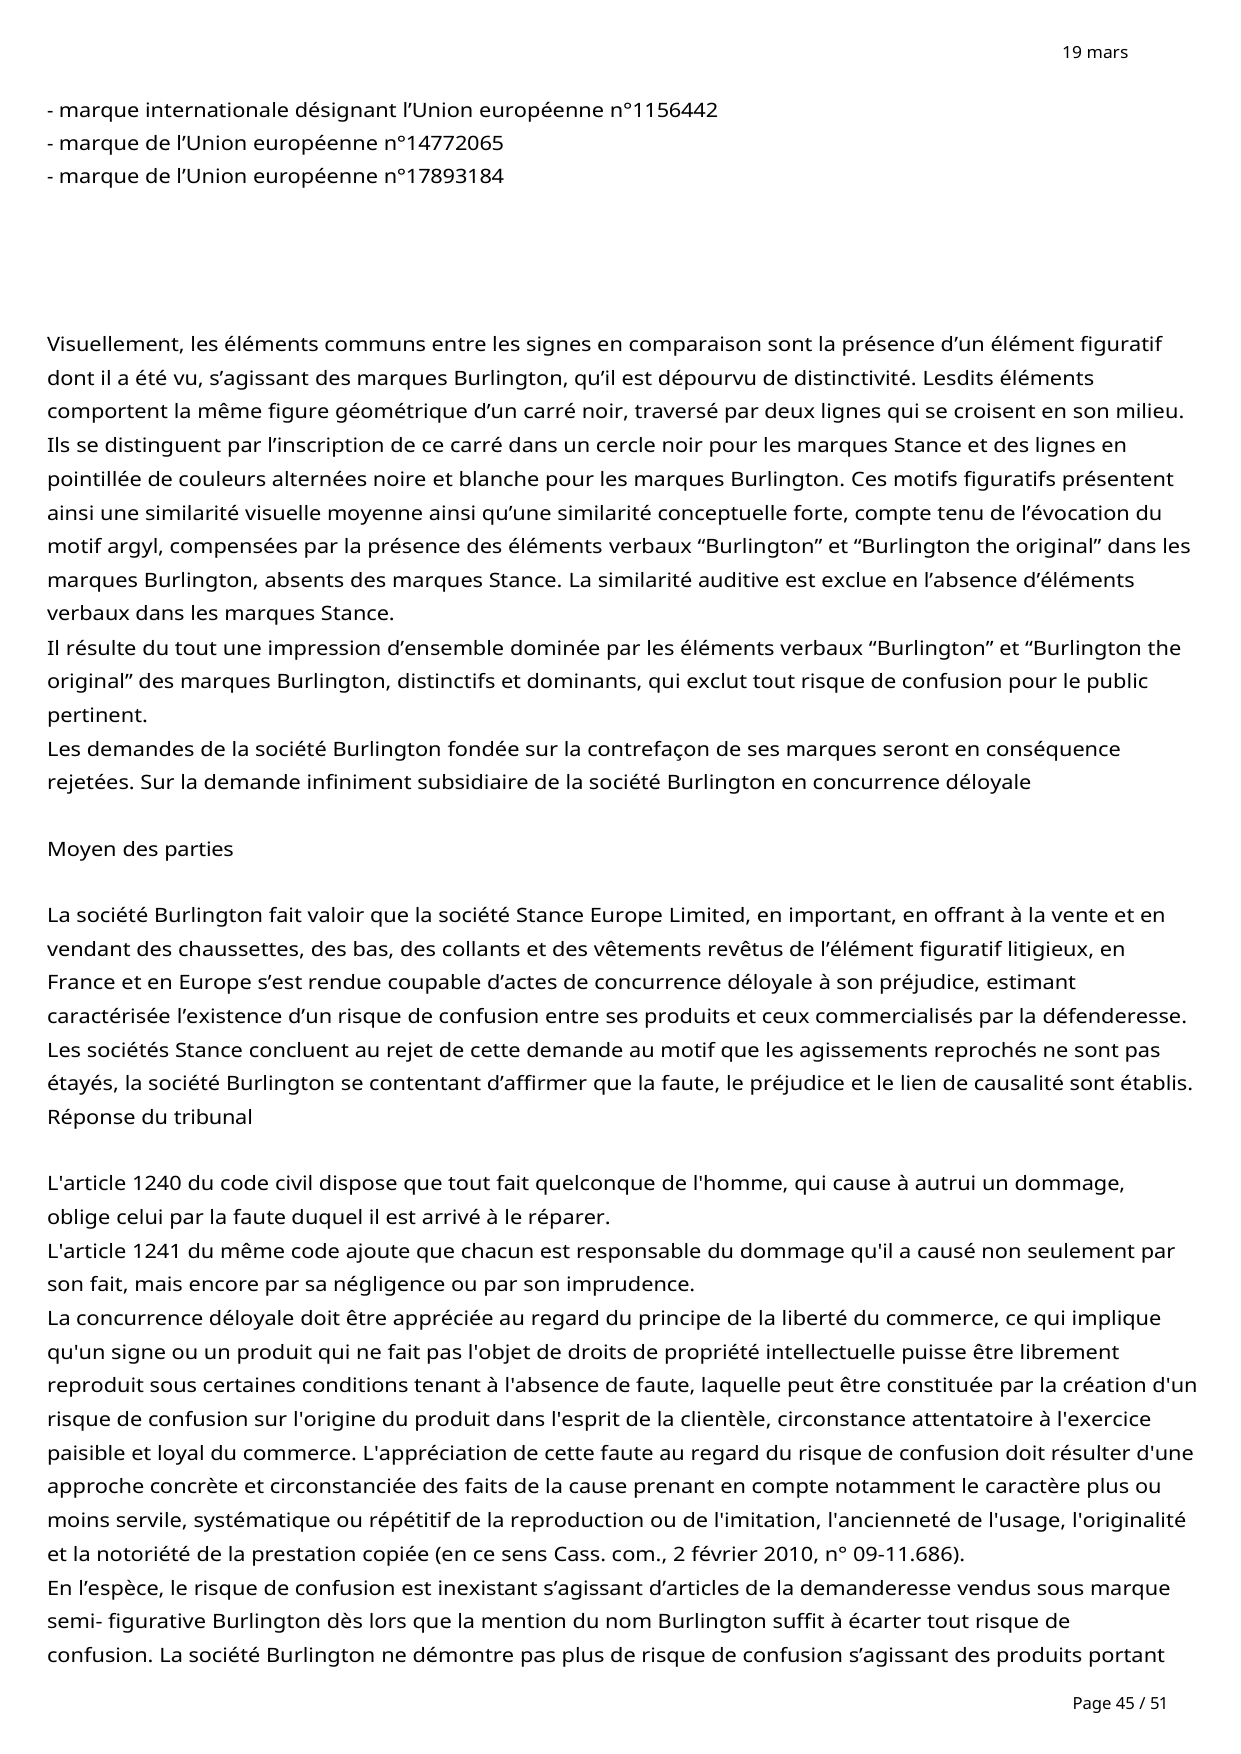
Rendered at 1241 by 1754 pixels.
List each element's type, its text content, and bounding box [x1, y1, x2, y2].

text La société Burlington fait valoir que la société Stance Europe Limited, en important, en offrant à la vente et en vendant des chaussettes, des bas, des collants et des vêtements revêtus de l’élément figuratif litigieux, en France et en Europe s’est rendue coupable d’actes de concurrence déloyale à son préjudice, estimant caractérisée l’existence d’un risque de confusion entre ses produits et ceux commercialisés par la défenderesse. [47, 901, 1195, 1029]
text L'article 1241 du même code ajoute que chacun est responsable du dommage qu'il a causé non seulement par son fait, mais encore par sa négligence ou par son imprudence. [47, 1237, 1211, 1297]
text Moyen des parties [47, 835, 1211, 862]
text L'article 1240 du code civil dispose que tout fait quelconque de l'homme, qui cause à autrui un dommage, oblige celui par la faute duquel il est arrivé à le réparer. [47, 1169, 1175, 1230]
text Les demandes de la société Burlington fondée sur la contrefaçon de ses marques seront en conséquence rejetées. Sur la demande infiniment subsidiaire de la société Burlington en concurrence déloyale [47, 735, 1158, 795]
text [47, 1574, 1175, 1668]
text Réponse du tribunal [47, 1103, 1211, 1130]
list marque de l’Union européenne n°14772065 [47, 129, 1211, 156]
text Il résulte du tout une impression d’ensemble dominée par les éléments verbaux “Burlington” et “Burlington the original” des marques Burlington, distinctifs et dominants, qui exclut tout risque de confusion pour le public pertinent. [47, 634, 1195, 728]
text La concurrence déloyale doit être appréciée au regard du principe de la liberté du commerce, ce qui implique qu'un signe ou un produit qui ne fait pas l'objet de droits de propriété intellectuelle puisse être librement reproduit sous certaines conditions tenant à l'absence de faute, laquelle peut être constituée par la création d'un risque de confusion sur l'origine du produit dans l'esprit de la clientèle, circonstance attentatoire à l'exercice paisible et loyal du commerce. L'appréciation de cette faute au regard du risque de confusion doit résulter d'une approche concrète et circonstanciée des faits de la cause prenant en compte notamment le caractère plus ou moins servile, systématique ou répétitif de la reproduction ou de l'imitation, l'ancienneté de l'usage, l'originalité et la notoriété de la prestation copiée (en ce sens Cass. com., 2 février 2010, n° 09-11.686). [47, 1304, 1201, 1567]
text Les sociétés Stance concluent au rejet de cette demande au motif que les agissements reprochés ne sont pas étayés, la société Burlington se contentant d’affirmer que la faute, le préjudice et le lien de causalité sont établis. [47, 1036, 1211, 1097]
list marque de l’Union européenne n°17893184 [47, 162, 1211, 189]
list marque internationale désignant l’Union européenne n°1156442 [47, 96, 1211, 123]
text Visuellement, les éléments communs entre les signes en comparaison sont la présence d’un élément figuratif dont il a été vu, s’agissant des marques Burlington, qu’il est dépourvu de distinctivité. Lesdits éléments comportent la même figure géométrique d’un carré noir, traversé par deux lignes qui se croisent en son milieu. Ils se distinguent par l’inscription de ce carré dans un cercle noir pour les marques Stance et des lignes en pointillée de couleurs alternées noire et blanche pour les marques Burlington. Ces motifs figuratifs présentent ainsi une similarité visuelle moyenne ainsi qu’une similarité conceptuelle forte, compte tenu de l’évocation du motif argyl, compensées par la présence des éléments verbaux “Burlington” et “Burlington the original” dans les marques Burlington, absents des marques Stance. La similarité auditive est exclue en l’absence d’éléments verbaux dans les marques Stance. [47, 331, 1195, 627]
